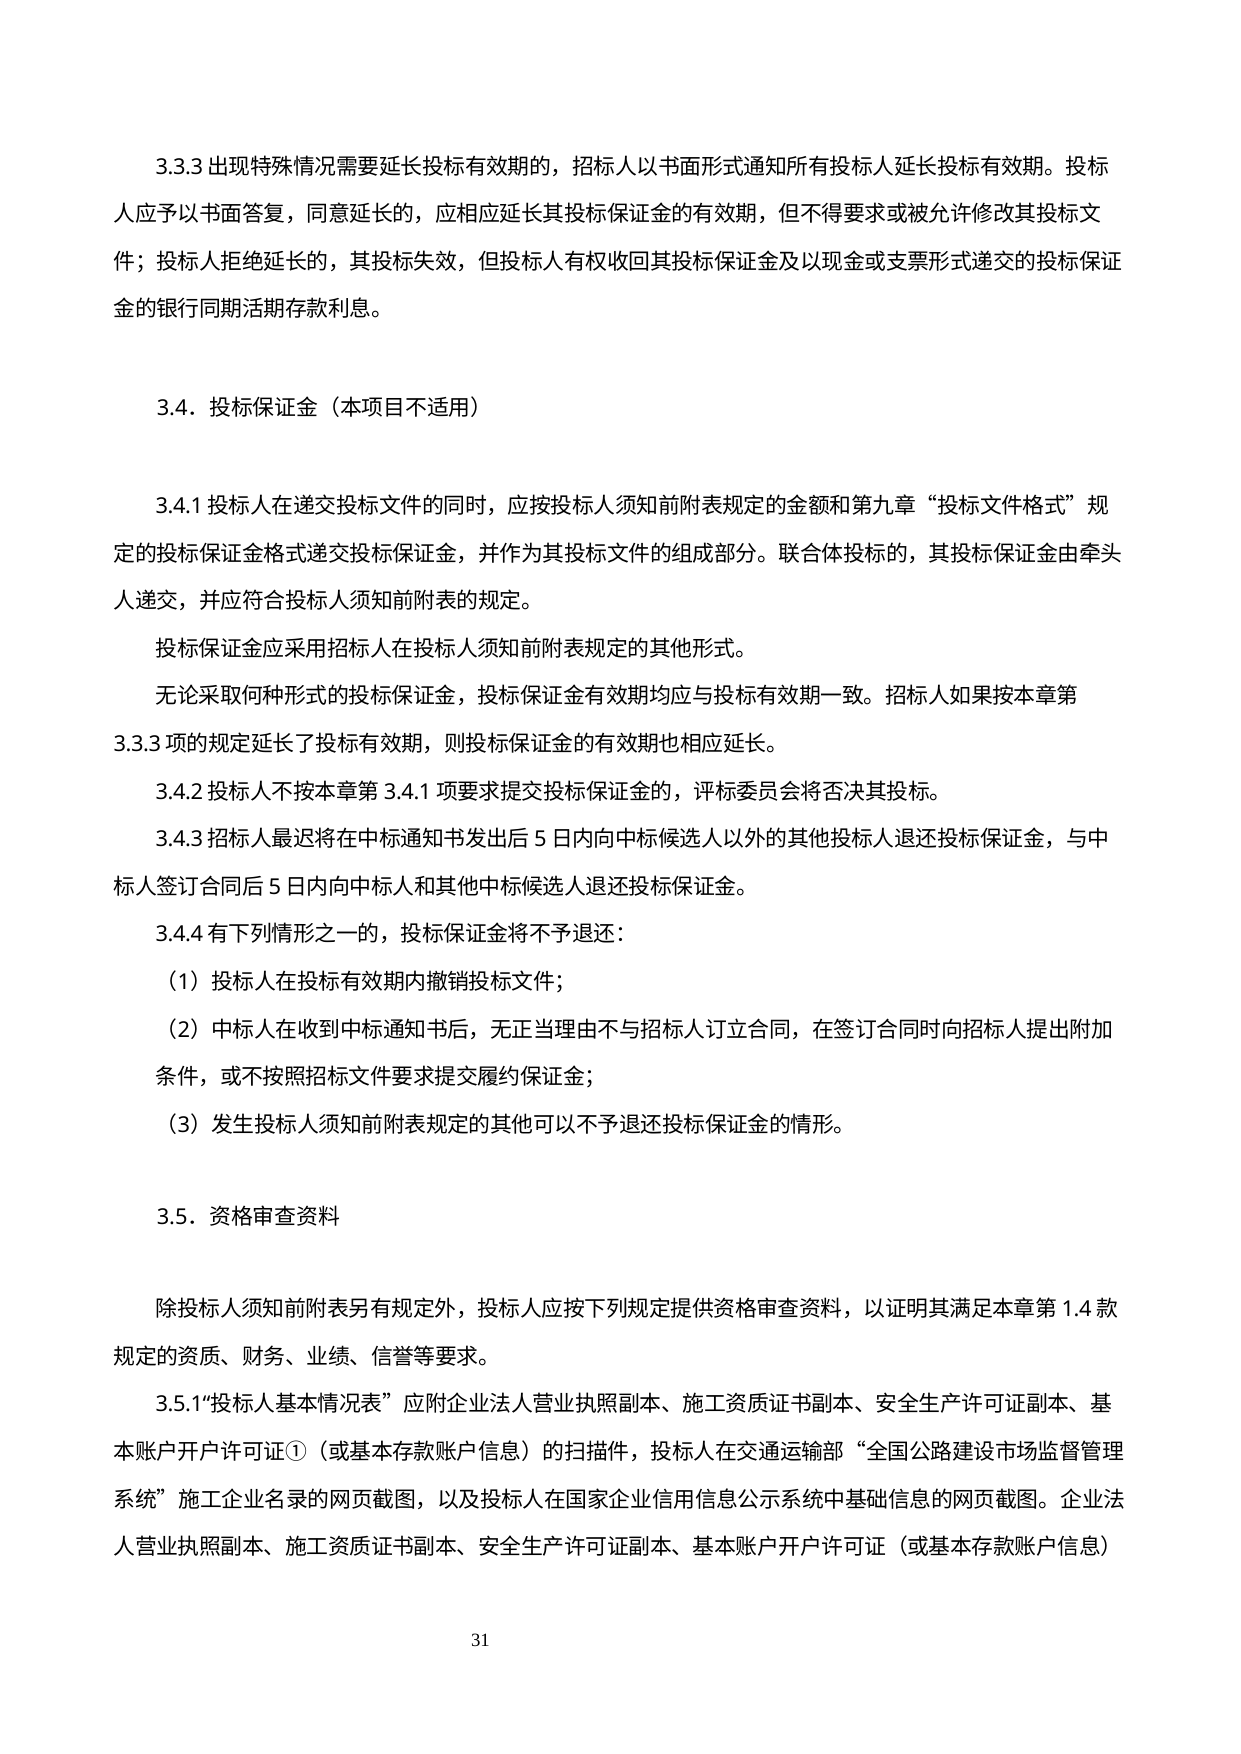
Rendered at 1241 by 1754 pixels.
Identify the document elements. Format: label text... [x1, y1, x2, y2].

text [113, 1386, 1128, 1561]
text 3.5．资格审查资料 [113, 1199, 1128, 1231]
text 标人签订合同后5日内向中标人和其他中标候选人退还投标保证金。 [113, 869, 1128, 901]
text （1）投标人在投标有效期内撤销投标文件； [113, 964, 1128, 996]
text 3.4.4有下列情形之一的，投标保证金将不予退还： [113, 916, 1128, 948]
text 3.3.3出现特殊情况需要延长投标有效期的，招标人以书面形式通知所有投标人延长投标有效期。投标人应予以书面答复，同意延长的，应相应延长其投标保证金的有效期，但不得要求或被允许修改其投标文件；投标人拒绝延长的，其投标失效，但投标人有权收回其投标保证金及以现金或支票形式递交的投标保证金的银行同期活期存款利息。 [113, 149, 1128, 323]
text 3.4．投标保证金（本项目不适用） [113, 390, 1128, 422]
text 3.4.1投标人在递交投标文件的同时，应按投标人须知前附表规定的金额和第九章“投标文件格式”规定的投标保证金格式递交投标保证金，并作为其投标文件的组成部分。联合体投标的，其投标保证金由牵头人递交，并应符合投标人须知前附表的规定。 [113, 488, 1128, 615]
text 无论采取何种形式的投标保证金，投标保证金有效期均应与投标有效期一致。招标人如果按本章第3.3.3项的规定延长了投标有效期，则投标保证金的有效期也相应延长。 [113, 678, 1128, 758]
text 3.4.2投标人不按本章第3.4.1项要求提交投标保证金的，评标委员会将否决其投标。 [113, 774, 1128, 805]
text （3）发生投标人须知前附表规定的其他可以不予退还投标保证金的情形。 [113, 1107, 1128, 1138]
text （2）中标人在收到中标通知书后，无正当理由不与招标人订立合同，在签订合同时向招标人提出附加 [113, 1012, 1128, 1043]
text 除投标人须知前附表另有规定外，投标人应按下列规定提供资格审查资料，以证明其满足本章第1.4款规定的资质、财务、业绩、信誉等要求。 [113, 1291, 1128, 1371]
text 3.4.3招标人最迟将在中标通知书发出后5日内向中标候选人以外的其他投标人退还投标保证金，与中 [113, 821, 1128, 853]
text 条件，或不按照招标文件要求提交履约保证金； [113, 1059, 1128, 1091]
text 投标保证金应采用招标人在投标人须知前附表规定的其他形式。 [113, 631, 1128, 663]
